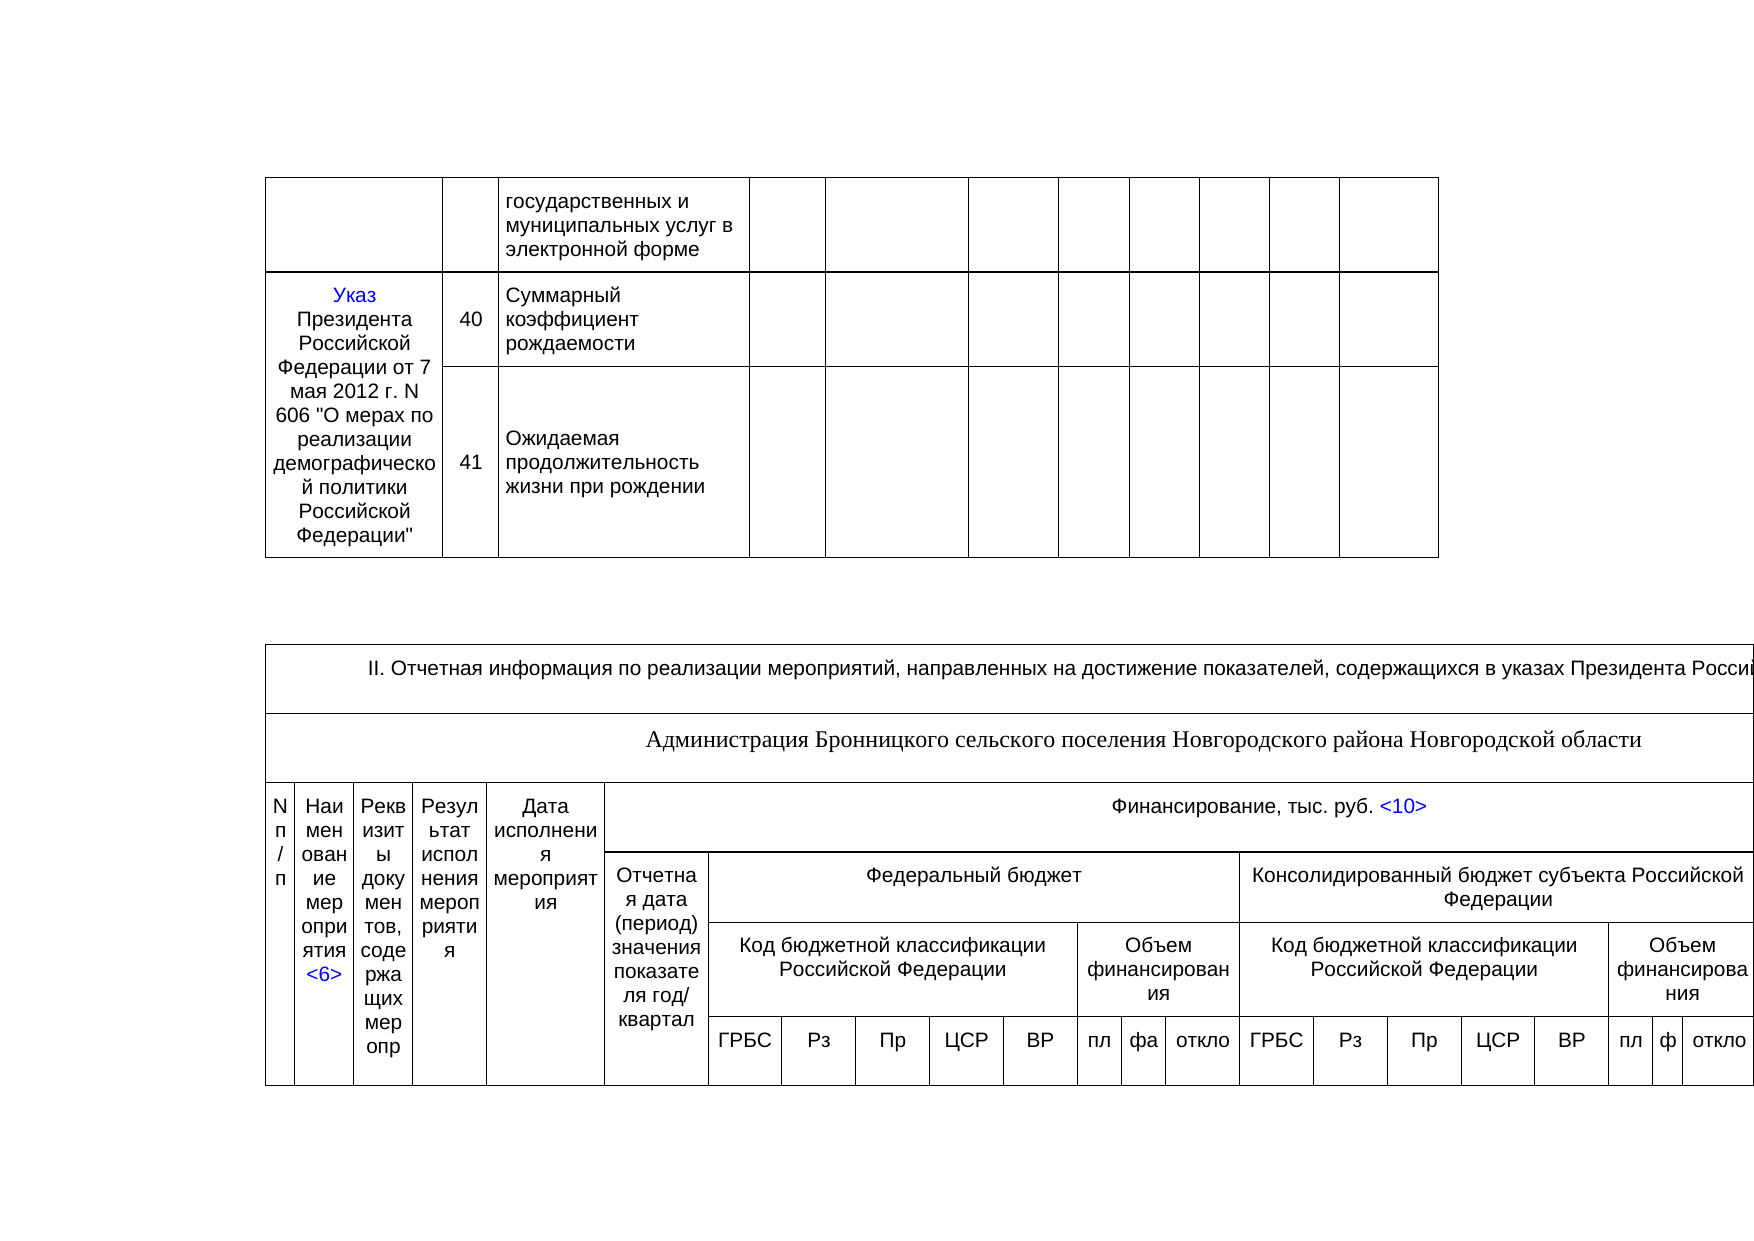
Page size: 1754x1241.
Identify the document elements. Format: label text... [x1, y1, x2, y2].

table_cell [1340, 273, 1438, 366]
table_cell Ожидаемая продолжительность жизни при рождении [499, 367, 749, 557]
table_cell [750, 273, 825, 366]
table_header II. Отчетная информация по реализации мероприятий, направленных на достижение показателей, содержащихся в указах Президента Российской Федерации [266, 645, 1753, 713]
table_cell [750, 178, 825, 271]
table_cell [826, 178, 968, 271]
table_cell Рз <13> [1314, 1017, 1387, 1085]
table_cell [1200, 367, 1269, 557]
table_cell Объем финансирования [1078, 923, 1239, 1016]
table_cell [826, 273, 968, 366]
table_cell Наименование мероприятия <6> [295, 783, 353, 1085]
table_cell [1340, 178, 1438, 271]
table_cell план [1609, 1017, 1652, 1085]
table_cell Пр <14> [1388, 1017, 1461, 1085]
table_cell [1059, 273, 1129, 366]
table_cell Федеральный бюджет [709, 853, 1239, 922]
table_cell [1200, 273, 1269, 366]
table_cell ГРБС <12> [1240, 1017, 1313, 1085]
table_cell ВР <16> [1535, 1017, 1608, 1085]
table_cell Пр <14> [856, 1017, 929, 1085]
table_cell Результат исполнения мероприятия [413, 783, 486, 1085]
table_cell [1270, 273, 1339, 366]
table_cell [1270, 367, 1339, 557]
table_cell [1270, 178, 1339, 271]
table_cell факт [1653, 1017, 1682, 1085]
table_cell [1130, 178, 1199, 271]
table_cell отклонение <11> [1683, 1017, 1753, 1085]
table_cell [1130, 367, 1199, 557]
table_cell Дата исполнения мероприятия [487, 783, 604, 1085]
table_cell [1130, 273, 1199, 366]
table_cell Администрация Бронницкого сельского поселения Новгородского района Новгородской области [266, 714, 1753, 782]
table_cell [969, 178, 1058, 271]
table_cell [826, 367, 968, 557]
table_cell Отчетная дата (период) значения показателя год/ квартал [605, 853, 708, 1085]
table_cell Суммарный коэффициент рождаемости [499, 273, 749, 366]
table_cell ВР <16> [1004, 1017, 1077, 1085]
table_cell 39 [443, 178, 498, 271]
table_cell отклонение <11> [1166, 1017, 1239, 1085]
table_cell план [1078, 1017, 1121, 1085]
table_cell N п/п [266, 783, 294, 1085]
table_cell факт [1122, 1017, 1165, 1085]
table_cell Консолидированный бюджет субъекта Российской Федерации [1240, 853, 1753, 922]
table_cell [1200, 178, 1269, 271]
table_cell [1059, 367, 1129, 557]
table_cell ЦСР <15> [1462, 1017, 1534, 1085]
table_cell Финансирование, тыс. руб. <10> [605, 783, 1753, 851]
table_cell ГРБС <12> [709, 1017, 781, 1085]
table_cell [1340, 367, 1438, 557]
table_cell [969, 367, 1058, 557]
table_cell ЦСР <15> [930, 1017, 1003, 1085]
table_cell [969, 273, 1058, 366]
table_cell Код бюджетной классификации Российской Федерации [1240, 923, 1608, 1016]
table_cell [499, 178, 749, 271]
table_cell [750, 367, 825, 557]
table_cell Объем финансирования [1609, 923, 1753, 1016]
table_cell Рз <13> [782, 1017, 855, 1085]
table_cell [1059, 178, 1129, 271]
table_cell 40 [443, 273, 498, 366]
table_cell Код бюджетной классификации Российской Федерации [709, 923, 1077, 1016]
table_cell Указ Президента Российской Федерации от 7 мая 2012 г. N 606 "О мерах по реализации демографической политики Российской Федерации" [266, 273, 442, 557]
table_cell 41 [443, 367, 498, 557]
table_cell Реквизиты документов, содержащих мероприятие <7> [354, 783, 412, 1085]
